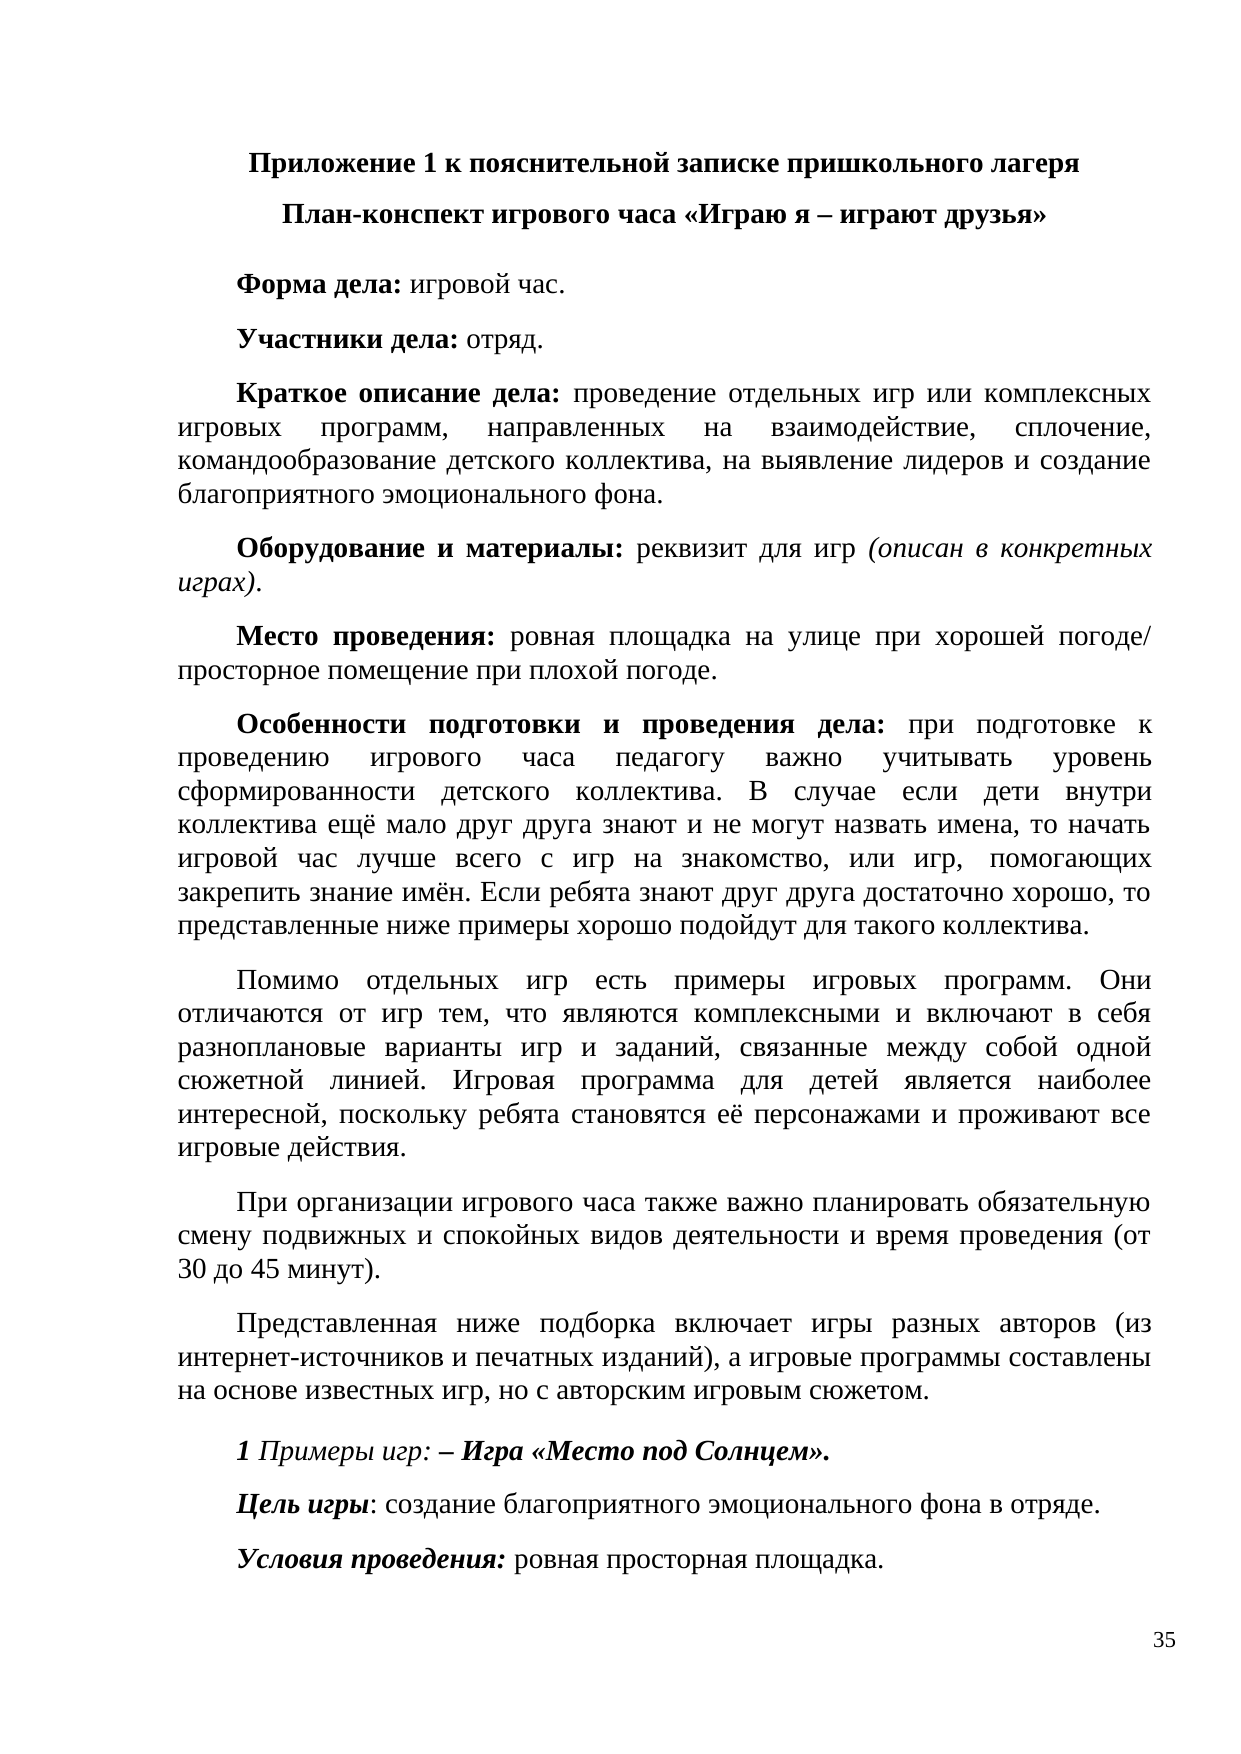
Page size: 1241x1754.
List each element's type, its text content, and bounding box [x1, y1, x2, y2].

text Условия проведения: ровная просторная площадка. [236, 1541, 1176, 1574]
text Оборудование и материалы: реквизит для игр (описан в конкретных играх). [177, 530, 1152, 597]
text Место проведения: ровная площадка на улице при хорошей погоде/ просторное помещение при плохой погоде. [177, 618, 1152, 685]
text Форма дела: игровой час. [236, 266, 1176, 300]
text Представленная ниже подборка включает игры разных авторов (из интернет-источников и печатных изданий), а игровые программы составлены на основе известных игр, но с авторским игровым сюжетом. [177, 1305, 1152, 1406]
text При организации игрового часа также важно планировать обязательную смену подвижных и спокойных видов деятельности и время проведения (от 30 до 45 минут). [177, 1184, 1152, 1284]
text Приложение 1 к пояснительной записке пришкольного лагеря План-конспект игрового часа «Играю я – играют друзья» [248, 146, 1081, 229]
subtitle Примеры игр: – Игра «Место под Солнцем». [236, 1433, 1176, 1466]
text Особенности подготовки и проведения дела: при подготовке к проведению игрового часа педагогу важно учитывать уровень сформированности детского коллектива. В случае если дети внутри коллектива ещё мало друг друга знают и не могут назвать имена, то начать игровой час лучше всего с игр на знакомство, или игр, помогающих закрепить знание имён. Если ребята знают друг друга достаточно хорошо, то представленные ниже примеры хорошо подойдут для такого коллектива. [177, 706, 1152, 941]
text Помимо отдельных игр есть примеры игровых программ. Они отличаются от игр тем, что являются комплексными и включают в себя разноплановые варианты игр и заданий, связанные между собой одной сюжетной линией. Игровая программа для детей является наиболее интересной, поскольку ребята становятся её персонажами и проживают все игровые действия. [177, 962, 1152, 1163]
text Участники дела: отряд. [236, 321, 1176, 354]
text Цель игры: создание благоприятного эмоционального фона в отряде. [236, 1486, 1176, 1520]
text Краткое описание дела: проведение отдельных игр или комплексных игровых программ, направленных на взаимодействие, сплочение, командообразование детского коллектива, на выявление лидеров и создание благоприятного эмоционального фона. [177, 375, 1152, 509]
